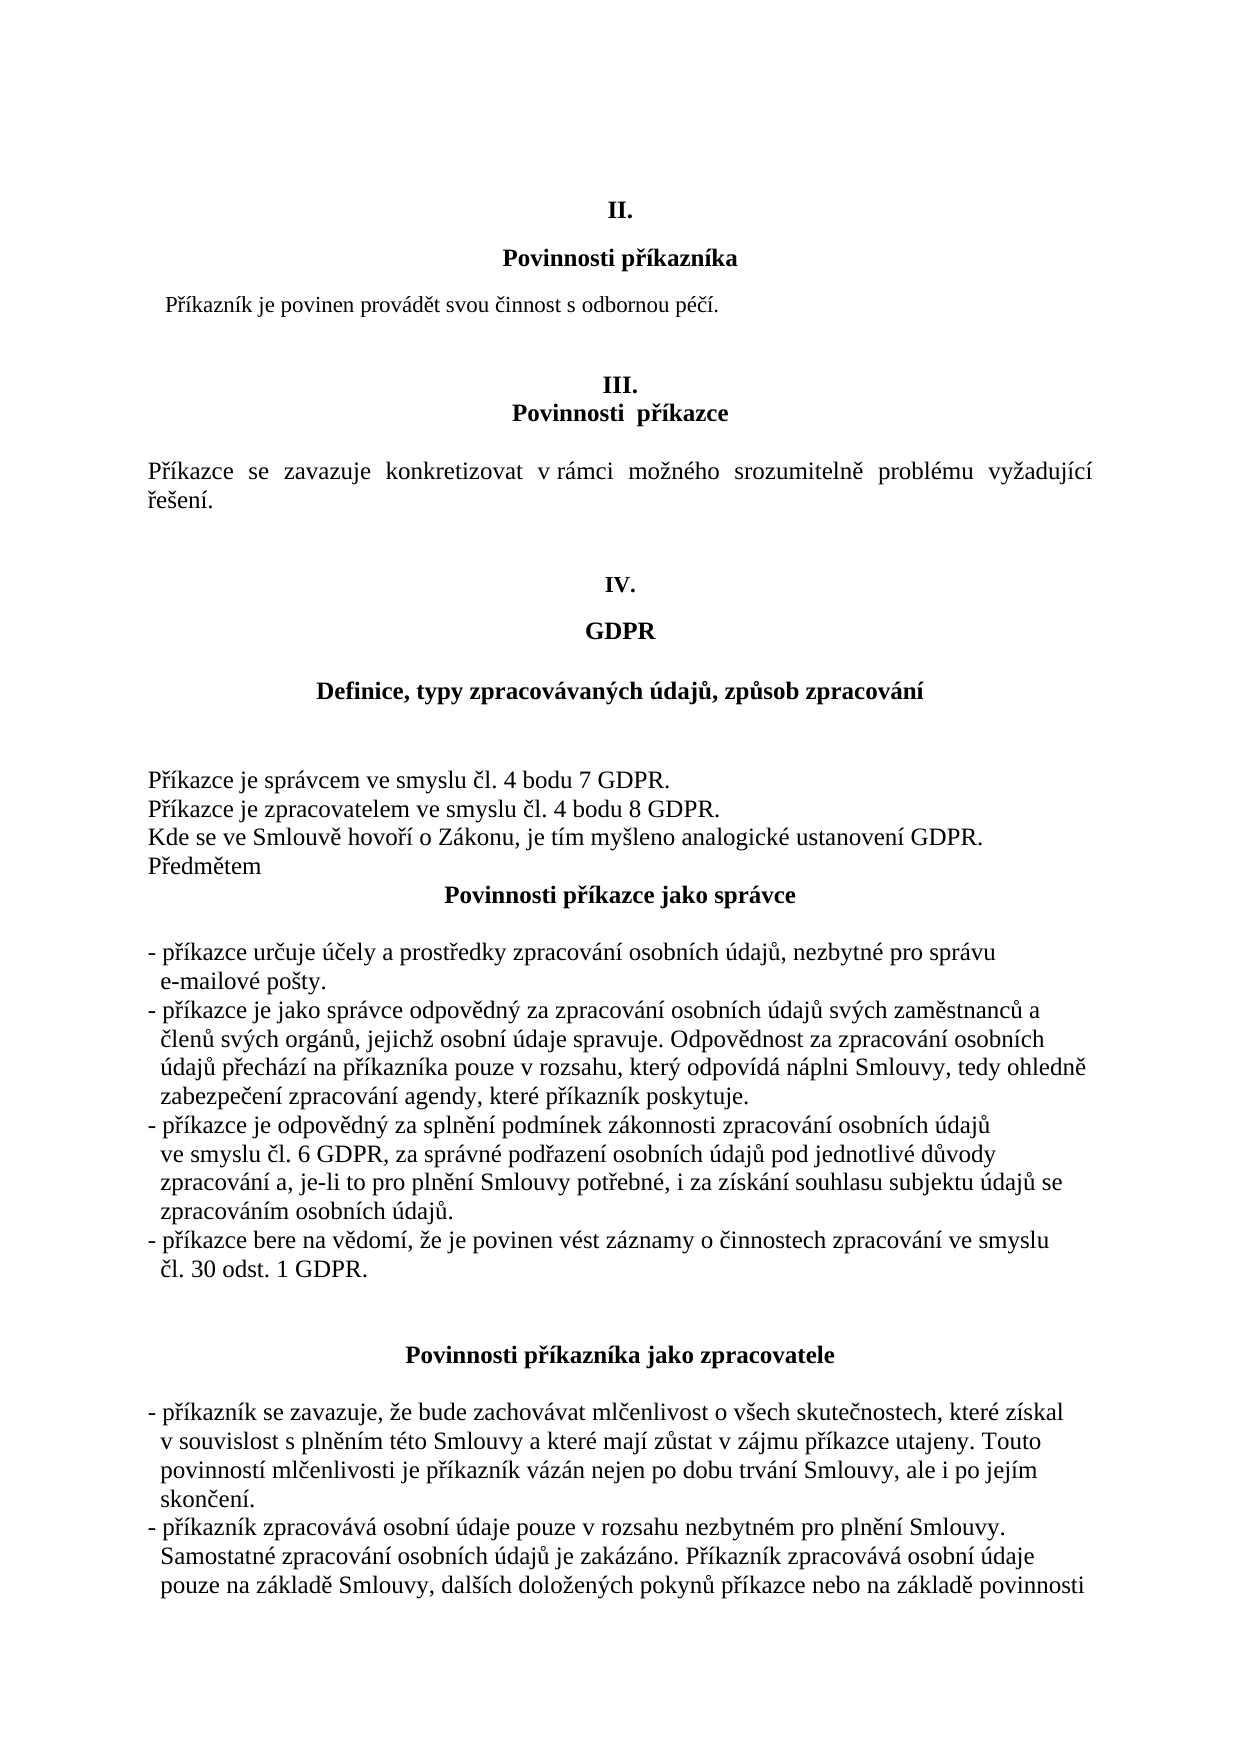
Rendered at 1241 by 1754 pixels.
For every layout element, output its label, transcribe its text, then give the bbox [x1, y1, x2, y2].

text ve smyslu čl. 6 GDPR, za správné podřazení osobních údajů pod jednotlivé důvody [148, 1139, 1092, 1167]
text e-mailové pošty. [148, 966, 1092, 995]
text pouze na základě Smlouvy, dalších doložených pokynů příkazce nebo na základě povinnosti [148, 1570, 1092, 1599]
text III. [148, 370, 1092, 398]
text zabezpečení zpracování agendy, které příkazník poskytuje. [148, 1081, 1092, 1110]
text skončení. [148, 1484, 1092, 1512]
text Povinnosti příkazce [148, 398, 1092, 427]
text - příkazce určuje účely a prostředky zpracování osobních údajů, nezbytné pro správu [148, 937, 1092, 966]
text povinností mlčenlivosti je příkazník vázán nejen po dobu trvání Smlouvy, ale i po jejím [148, 1455, 1092, 1484]
text - příkazník zpracovává osobní údaje pouze v rozsahu nezbytném pro plnění Smlouvy. [148, 1512, 1092, 1541]
text GDPR [148, 616, 1092, 645]
text Předmětem [148, 851, 1092, 880]
text zpracování a, je-li to pro plnění Smlouvy potřebné, i za získání souhlasu subjektu údajů se [148, 1167, 1092, 1196]
text - příkazce je odpovědný za splnění podmínek zákonnosti zpracování osobních údajů [148, 1110, 1092, 1139]
text Příkazce je zpracovatelem ve smyslu čl. 4 bodu 8 GDPR. [148, 794, 1092, 822]
text Příkazce je správcem ve smyslu čl. 4 bodu 7 GDPR. [148, 765, 1092, 794]
text členů svých orgánů, jejichž osobní údaje spravuje. Odpovědnost za zpracování osobních [148, 1024, 1092, 1052]
text Příkazce se zavazuje konkretizovat v rámci možného srozumitelně problému vyžadující řešení. [148, 456, 1092, 513]
text - příkazník se zavazuje, že bude zachovávat mlčenlivost o všech skutečnostech, které získal [148, 1397, 1092, 1426]
text Kde se ve Smlouvě hovoří o Zákonu, je tím myšleno analogické ustanovení GDPR. [148, 822, 1092, 851]
text Povinnosti příkazníka jako zpracovatele [148, 1340, 1092, 1369]
text čl. 30 odst. 1 GDPR. [148, 1254, 1092, 1282]
text Povinnosti příkazníka [148, 243, 1092, 272]
text Příkazník je povinen provádět svou činnost s odbornou péčí. [148, 291, 1092, 317]
text Definice, typy zpracovávaných údajů, způsob zpracování [148, 676, 1092, 705]
text údajů přechází na příkazníka pouze v rozsahu, který odpovídá náplni Smlouvy, tedy ohledně [148, 1052, 1092, 1081]
text v souvislost s plněním této Smlouvy a které mají zůstat v zájmu příkazce utajeny. Touto [148, 1426, 1092, 1455]
text IV. [148, 571, 1092, 597]
text II. [148, 195, 1092, 224]
text - příkazce bere na vědomí, že je povinen vést záznamy o činnostech zpracování ve smyslu [148, 1225, 1092, 1254]
text zpracováním osobních údajů. [148, 1196, 1092, 1225]
text Povinnosti příkazce jako správce [148, 880, 1092, 909]
text - příkazce je jako správce odpovědný za zpracování osobních údajů svých zaměstnanců a [148, 995, 1092, 1024]
text Samostatné zpracování osobních údajů je zakázáno. Příkazník zpracovává osobní údaje [148, 1541, 1092, 1570]
